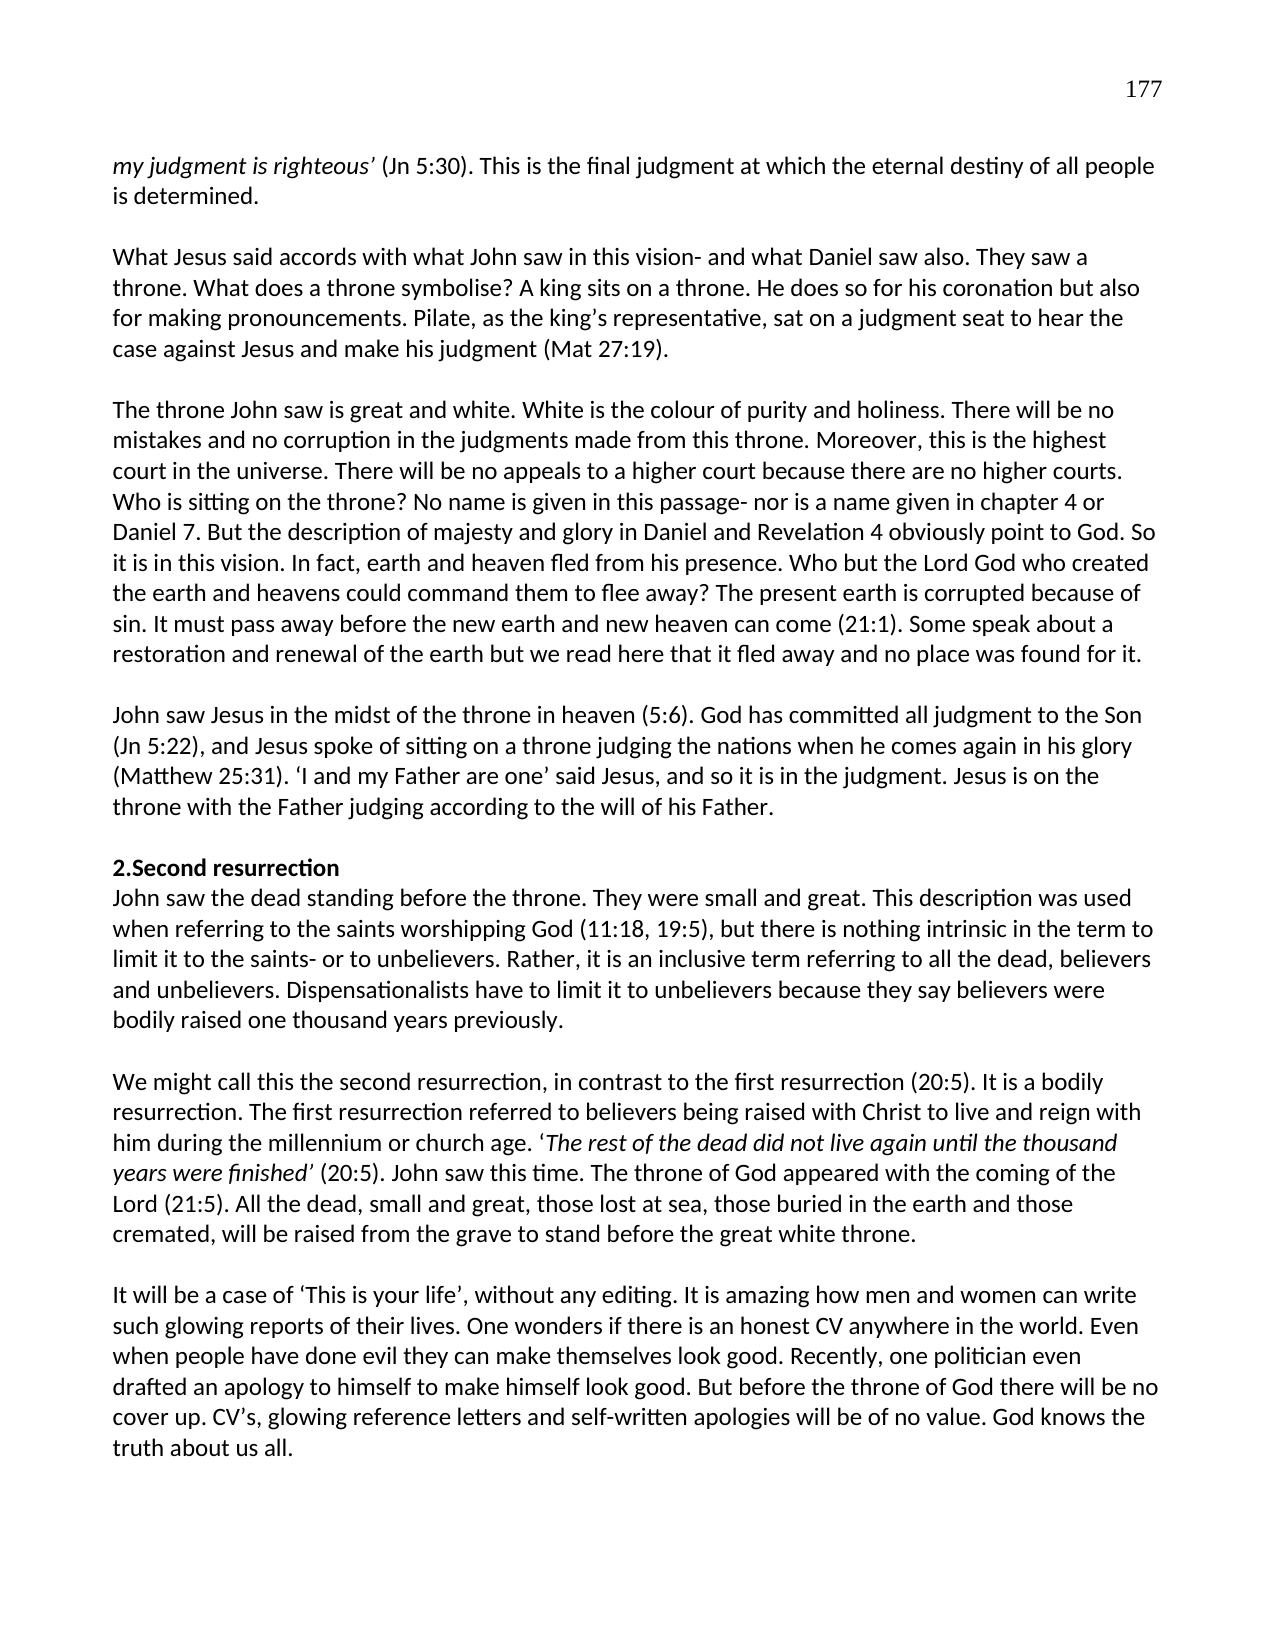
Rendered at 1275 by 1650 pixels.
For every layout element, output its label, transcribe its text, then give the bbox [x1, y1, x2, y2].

text 2.Second resurrection [112, 852, 1162, 882]
text It will be a case of ‘This is your life’, without any editing. It is amazing how men and women can write such glowing reports of their lives. One wonders if there is an honest CV anywhere in the world. Even when people have done evil they can make themselves look good. Recently, one politician even drafted an apology to himself to make himself look good. But before the throne of God there will be no cover up. CV’s, glowing reference letters and self-written apologies will be of no value. God knows the truth about us all. [112, 1279, 1162, 1462]
text The throne John saw is great and white. White is the colour of purity and holiness. There will be no mistakes and no corruption in the judgments made from this throne. Moreover, this is the highest court in the universe. There will be no appeals to a higher court because there are no higher courts. Who is sitting on the throne? No name is given in this passage- nor is a name given in chapter 4 or Daniel 7. But the description of majesty and glory in Daniel and Revelation 4 obviously point to God. So it is in this vision. In fact, earth and heaven fled from his presence. Who but the Lord God who created the earth and heavens could command them to flee away? The present earth is corrupted because of sin. It must pass away before the new earth and new heaven can come (21:1). Some speak about a restoration and renewal of the earth but we read here that it fled away and no place was found for it. [112, 394, 1162, 669]
text What Jesus said accords with what John saw in this vision- and what Daniel saw also. They saw a throne. What does a throne symbolise? A king sits on a throne. He does so for his coronation but also for making pronouncements. Pilate, as the king’s representative, sat on a judgment seat to hear the case against Jesus and make his judgment (Mat 27:19). [112, 242, 1162, 364]
text John saw the dead standing before the throne. They were small and great. This description was used when referring to the saints worshipping God (, 19:5), but there is nothing intrinsic in the term to limit it to the saints- or to unbelievers. Rather, it is an inclusive term referring to all the dead, believers and unbelievers. Dispensationalists have to limit it to unbelievers because they say believers were bodily raised one thousand years previously. [112, 882, 1162, 1035]
text John saw Jesus in the midst of the throne in heaven (5:6). God has committed all judgment to the Son (Jn ), and Jesus spoke of sitting on a throne judging the nations when he comes again in his glory (Matthew 25:31). ‘I and my Father are one’ said Jesus, and so it is in the judgment. Jesus is on the throne with the Father judging according to the will of his Father. [112, 699, 1162, 821]
text We might call this the second resurrection, in contrast to the first resurrection (20:5). It is a bodily resurrection. The first resurrection referred to believers being raised with Christ to live and reign with him during the millennium or church age. ‘The rest of the dead did not live again until the thousand years were finished’ (20:5). John saw this time. The throne of God appeared with the coming of the Lord (21:5). All the dead, small and great, those lost at sea, those buried in the earth and those cremated, will be raised from the grave to stand before the great white throne. [112, 1066, 1162, 1249]
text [112, 150, 1162, 211]
